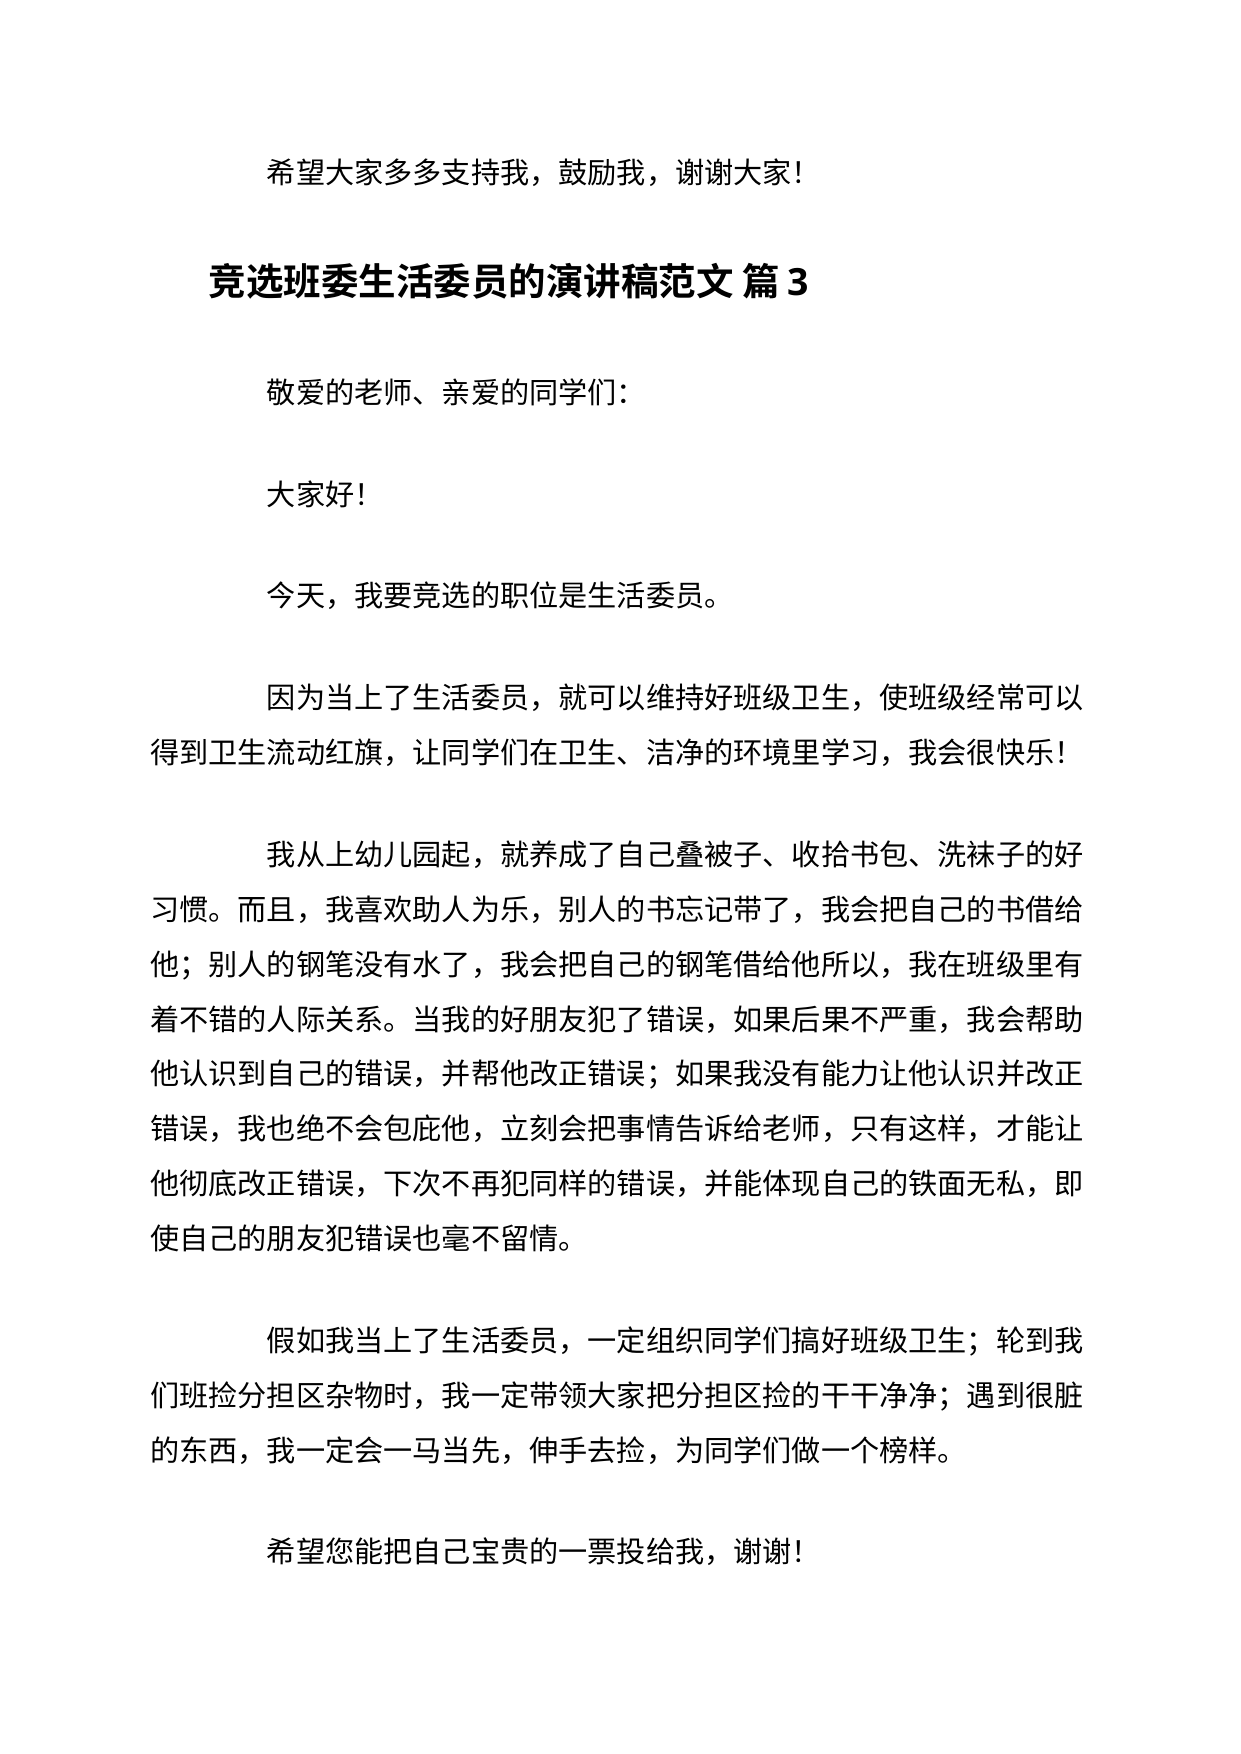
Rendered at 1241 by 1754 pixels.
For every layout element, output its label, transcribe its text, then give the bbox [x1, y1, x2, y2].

text 我从上幼儿园起，就养成了自己叠被子、收拾书包、洗袜子的好习惯。而且，我喜欢助人为乐，别人的书忘记带了，我会把自己的书借给他；别人的钢笔没有水了，我会把自己的钢笔借给他所以，我在班级里有着不错的人际关系。当我的好朋友犯了错误，如果后果不严重，我会帮助他认识到自己的错误，并帮他改正错误；如果我没有能力让他认识并改正错误，我也绝不会包庇他，立刻会把事情告诉给老师，只有这样，才能让他彻底改正错误，下次不再犯同样的错误，并能体现自己的铁面无私，即使自己的朋友犯错误也毫不留情。 [150, 831, 1090, 1258]
text 希望大家多多支持我，鼓励我，谢谢大家！ [150, 150, 1090, 192]
text 大家好！ [150, 471, 1090, 513]
text 竞选班委生活委员的演讲稿范文 篇3 [150, 252, 1090, 306]
text 希望您能把自己宝贵的一票投给我，谢谢！ [150, 1529, 1090, 1571]
text 今天，我要竞选的职位是生活委员。 [150, 573, 1090, 615]
text 敬爱的老师、亲爱的同学们： [150, 369, 1090, 412]
text 假如我当上了生活委员，一定组织同学们搞好班级卫生；轮到我们班捡分担区杂物时，我一定带领大家把分担区捡的干干净净；遇到很脏的东西，我一定会一马当先，伸手去捡，为同学们做一个榜样。 [150, 1317, 1090, 1469]
text 因为当上了生活委员，就可以维持好班级卫生，使班级经常可以得到卫生流动红旗，让同学们在卫生、洁净的环境里学习，我会很快乐！ [150, 675, 1090, 772]
